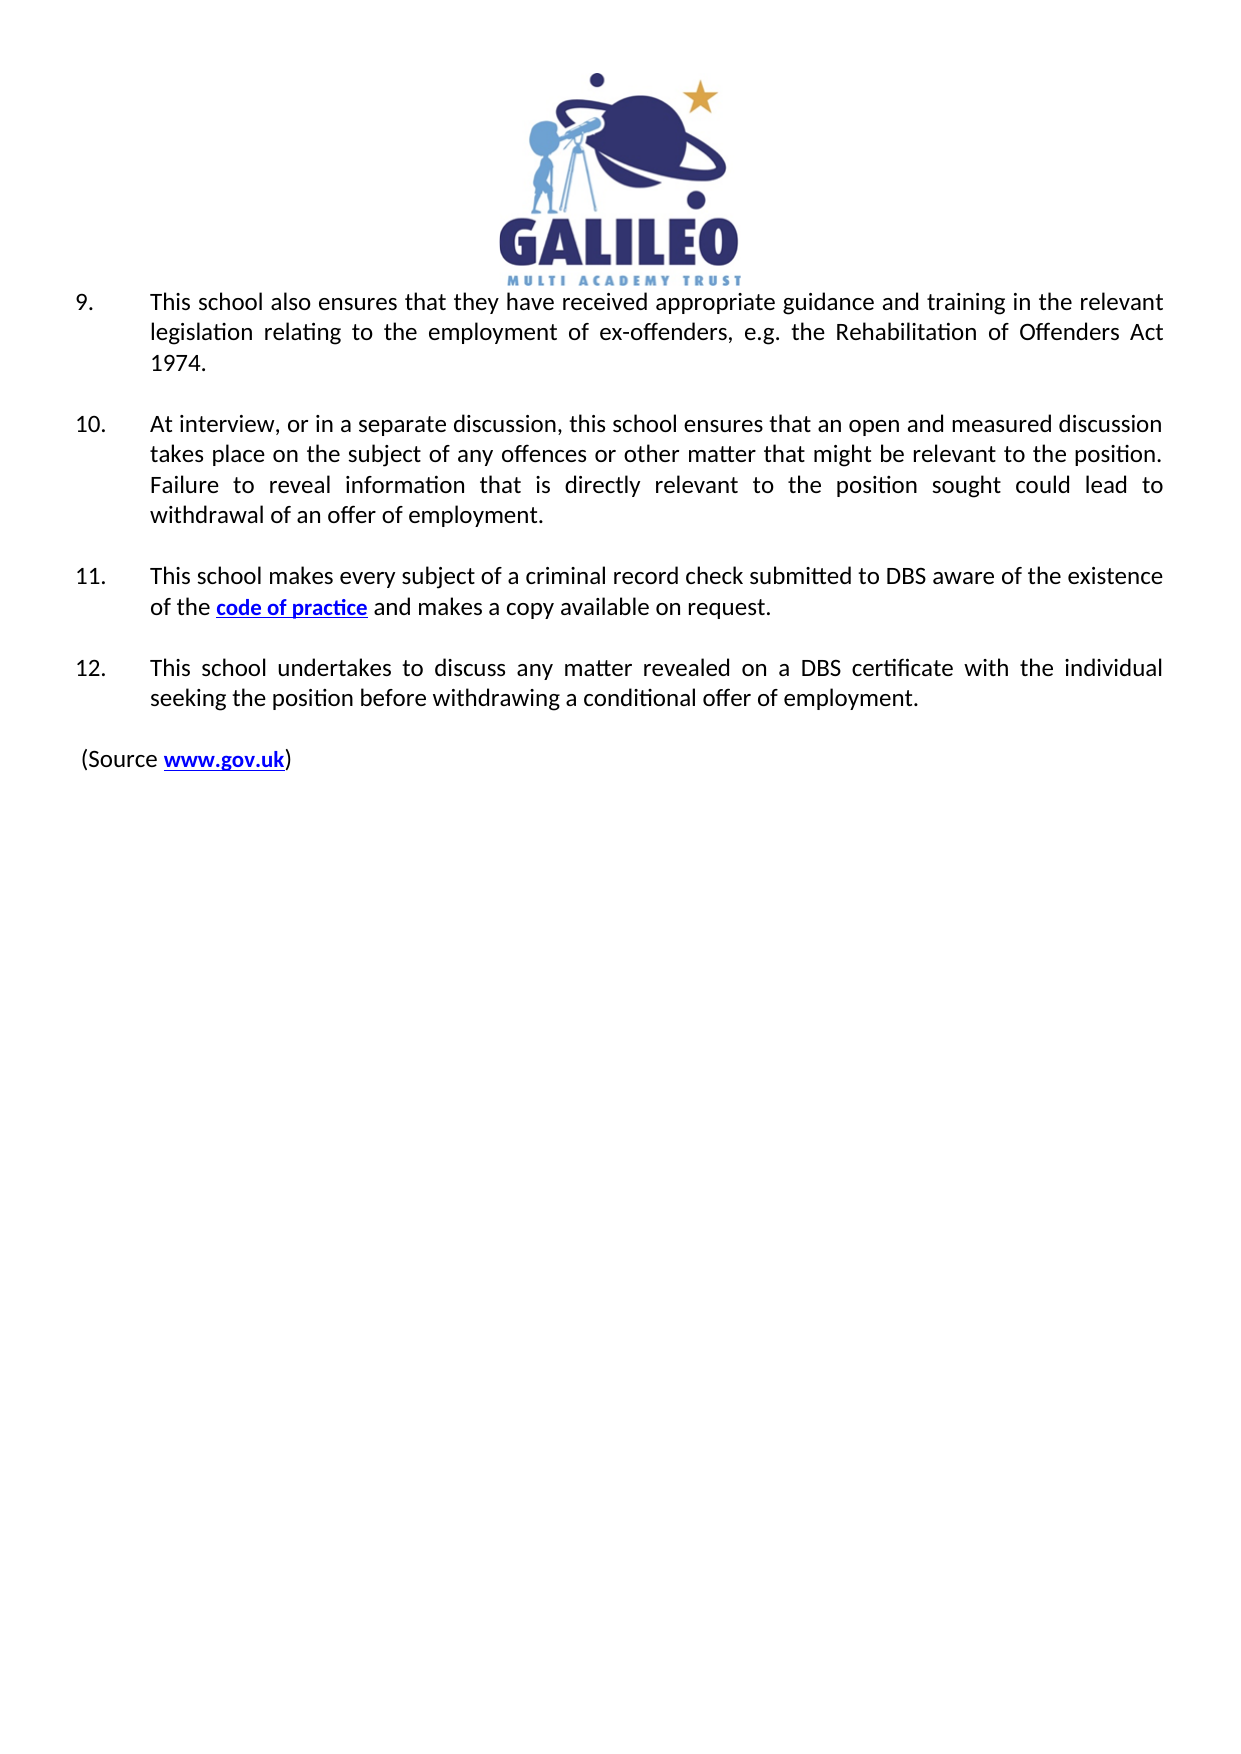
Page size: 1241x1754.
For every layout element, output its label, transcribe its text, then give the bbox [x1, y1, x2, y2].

text (Source www.gov.uk) [75, 743, 1165, 774]
list This school undertakes to discuss any matter revealed on a DBS certificate with the individual seeking the position before withdrawing a conditional offer of employment. [75, 652, 1165, 713]
list This school also ensures that they have received appropriate guidance and training in the relevant legislation relating to the employment of ex-offenders, e.g. the Rehabilitation of Offenders Act 1974. [75, 286, 1165, 377]
list At interview, or in a separate discussion, this school ensures that an open and measured discussion takes place on the subject of any offences or other matter that might be relevant to the position. Failure to reveal information that is directly relevant to the position sought could lead to withdrawal of an offer of employment. [75, 408, 1165, 530]
picture [499, 73, 741, 286]
list This school makes every subject of a criminal record check submitted to DBS aware of the existence of the code of practice and makes a copy available on request. [75, 560, 1165, 621]
